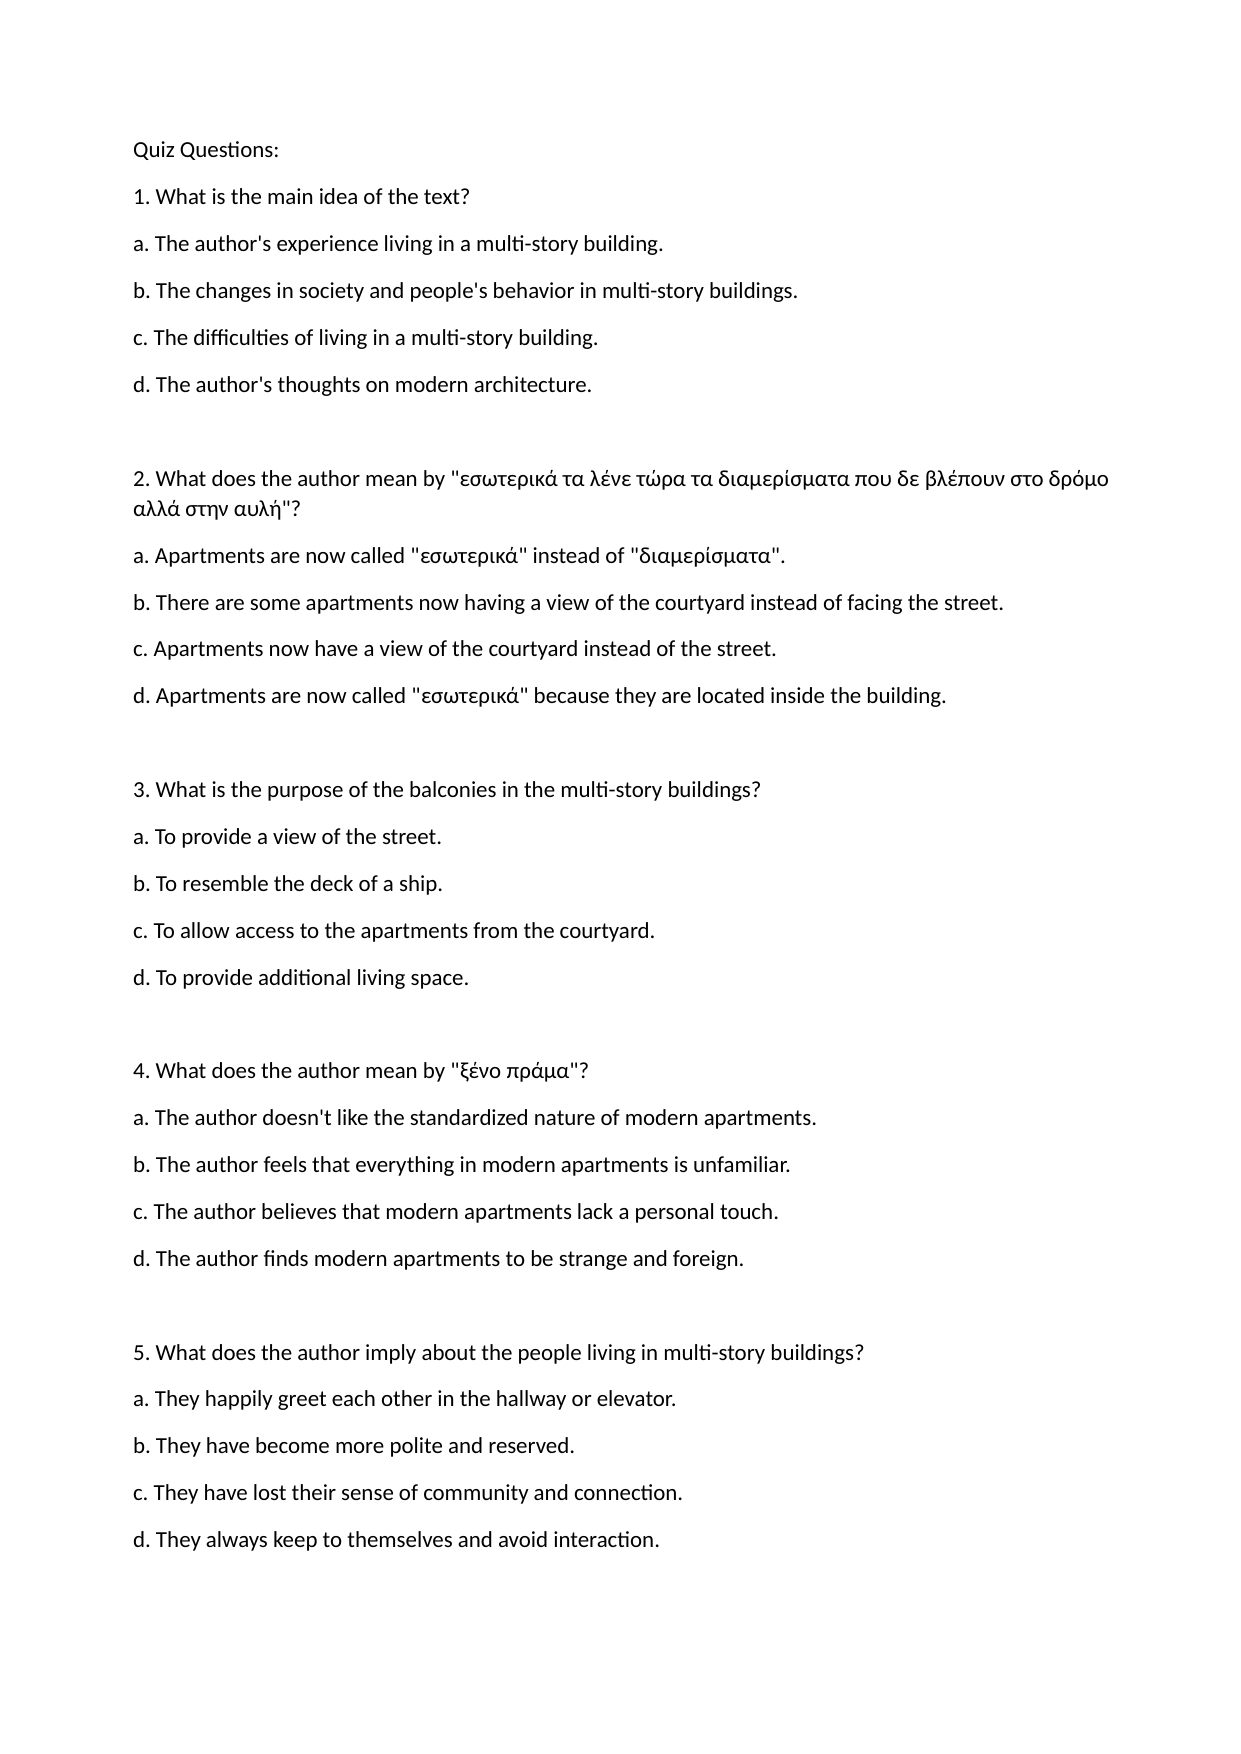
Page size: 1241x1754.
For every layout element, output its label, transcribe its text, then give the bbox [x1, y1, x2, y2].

text c. Apartments now have a view of the courtyard instead of the street. [133, 634, 1137, 662]
text d. They always keep to themselves and avoid interaction. [133, 1525, 1137, 1553]
text a. The author doesn't like the standardized nature of modern apartments. [133, 1103, 1137, 1131]
text b. They have become more polite and reserved. [133, 1431, 1137, 1459]
text a. They happily greet each other in the hallway or elevator. [133, 1384, 1137, 1412]
text a. The author's experience living in a multi-story building. [133, 229, 1137, 257]
text a. To provide a view of the street. [133, 822, 1137, 850]
text c. To allow access to the apartments from the courtyard. [133, 916, 1137, 944]
text d. The author's thoughts on modern architecture. [133, 370, 1137, 398]
text a. Apartments are now called "εσωτερικά" instead of "διαμερίσματα". [133, 541, 1137, 569]
text b. The author feels that everything in modern apartments is unfamiliar. [133, 1150, 1137, 1178]
text c. The author believes that modern apartments lack a personal touch. [133, 1197, 1137, 1225]
text 4. What does the author mean by "ξένο πράμα"? [133, 1056, 1137, 1084]
text b. To resemble the deck of a ship. [133, 869, 1137, 897]
text b. There are some apartments now having a view of the courtyard instead of facing the street. [133, 588, 1137, 616]
text d. The author finds modern apartments to be strange and foreign. [133, 1244, 1137, 1272]
text d. To provide additional living space. [133, 963, 1137, 991]
text 5. What does the author imply about the people living in multi-story buildings? [133, 1338, 1137, 1366]
text c. The difficulties of living in a multi-story building. [133, 323, 1137, 351]
text c. They have lost their sense of community and connection. [133, 1478, 1137, 1506]
text 3. What is the purpose of the balconies in the multi-story buildings? [133, 775, 1137, 803]
text Quiz Questions: [133, 136, 1137, 163]
text 1. What is the main idea of the text? [133, 182, 1137, 210]
text 2. What does the author mean by "εσωτερικά τα λένε τώρα τα διαμερίσματα που δε βλέπουν στο δρόμο αλλά στην αυλή"? [133, 464, 1137, 522]
text b. The changes in society and people's behavior in multi-story buildings. [133, 276, 1137, 304]
text d. Apartments are now called "εσωτερικά" because they are located inside the building. [133, 681, 1137, 709]
